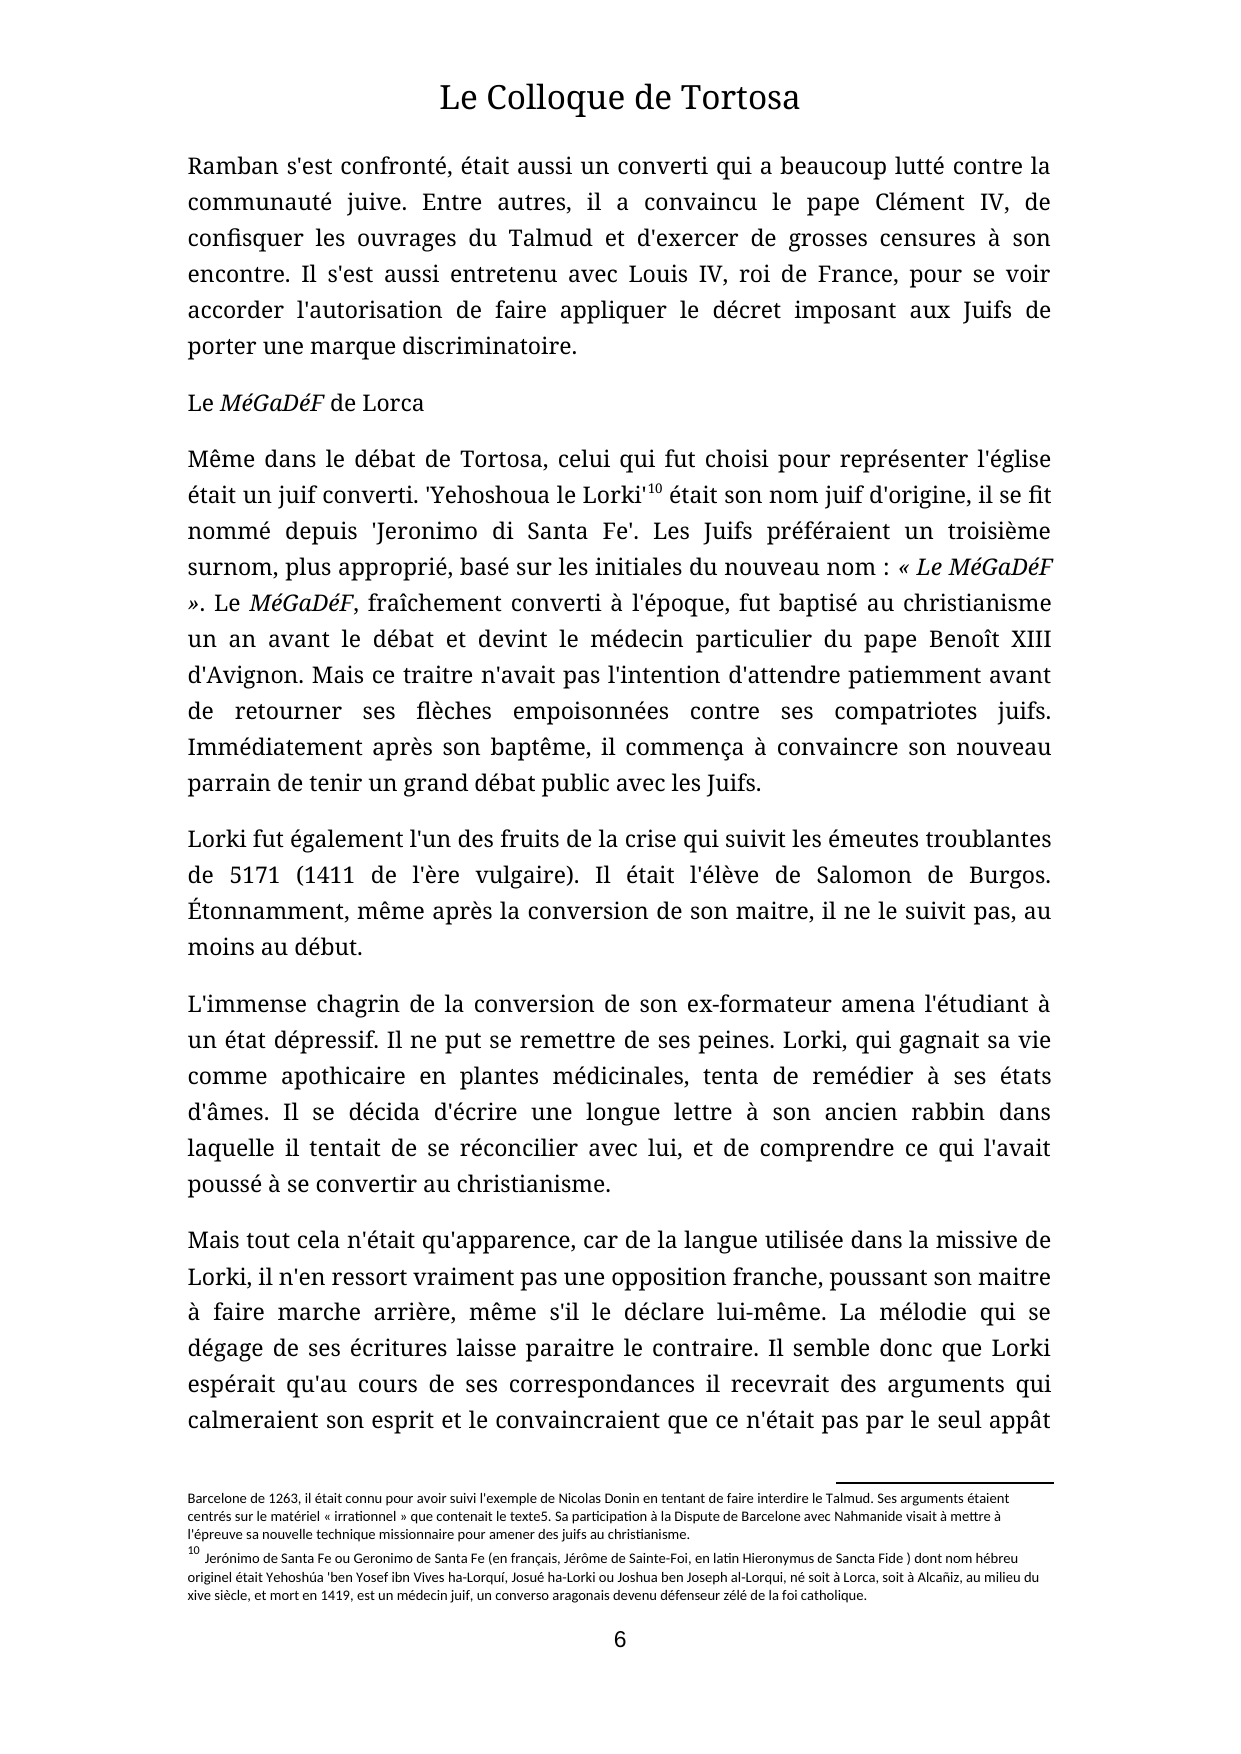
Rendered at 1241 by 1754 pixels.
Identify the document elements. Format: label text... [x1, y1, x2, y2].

text L'immense chagrin de la conversion de son ex-formateur amena l'étudiant à un état dépressif. Il ne put se remettre de ses peines. Lorki, qui gagnait sa vie comme apothicaire en plantes médicinales, tenta de remédier à ses états d'âmes. Il se décida d'écrire une longue lettre à son ancien rabbin dans laquelle il tentait de se réconcilier avec lui, et de comprendre ce qui l'avait poussé à se convertir au christianisme. [187, 988, 1053, 1199]
text Le MéGaDéF de Lorca [187, 386, 1053, 418]
text Lorki fut également l'un des fruits de la crise qui suivit les émeutes troublantes de 5171 (1411 de l'ère vulgaire). Il était l'élève de Salomon de Burgos. Étonnamment, même après la conversion de son maitre, il ne le suivit pas, au moins au début. [187, 823, 1053, 962]
text Mais ce qui reste évident, c'est que dans presque tous les débats - ceux qui ont causé les plus gros dégâts étaient en fait des Juifs convertis au christianisme : Nicolas Donin, mentionné dans le débat de Paris, était un ancien élève du Rabi Yehiel de Paris qui passa de longues années à étudier pour ensuite se fourvoyer et enfin se venger contre son Maitre. Pablo Christiani , avec qui le Ramban s'est confronté, était aussi un converti qui a beaucoup lutté contre la communauté juive. Entre autres, il a convaincu le pape Clément IV, de confisquer les ouvrages du Talmud et d'exercer de grosses censures à son encontre. Il s'est aussi entretenu avec Louis IV, roi de France, pour se voir accorder l'autorisation de faire appliquer le décret imposant aux Juifs de porter une marque discriminatoire. [187, 150, 1053, 361]
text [187, 1224, 1053, 1435]
text Même dans le débat de Tortosa, celui qui fut choisi pour représenter l'église était un juif converti. 'Yehoshoua le Lorki' était son nom juif d'origine, il se fit nommé depuis 'Jeronimo di Santa Fe'. Les Juifs préféraient un troisième surnom, plus approprié, basé sur les initiales du nouveau nom : « Le MéGaDéF ». Le MéGaDéF, fraîchement converti à l'époque, fut baptisé au christianisme un an avant le débat et devint le médecin particulier du pape Benoît XIII d'Avignon. Mais ce traitre n'avait pas l'intention d'attendre patiemment avant de retourner ses flèches empoisonnées contre ses compatriotes juifs. Immédiatement après son baptême, il commença à convaincre son nouveau parrain de tenir un grand débat public avec les Juifs. [187, 443, 1053, 798]
